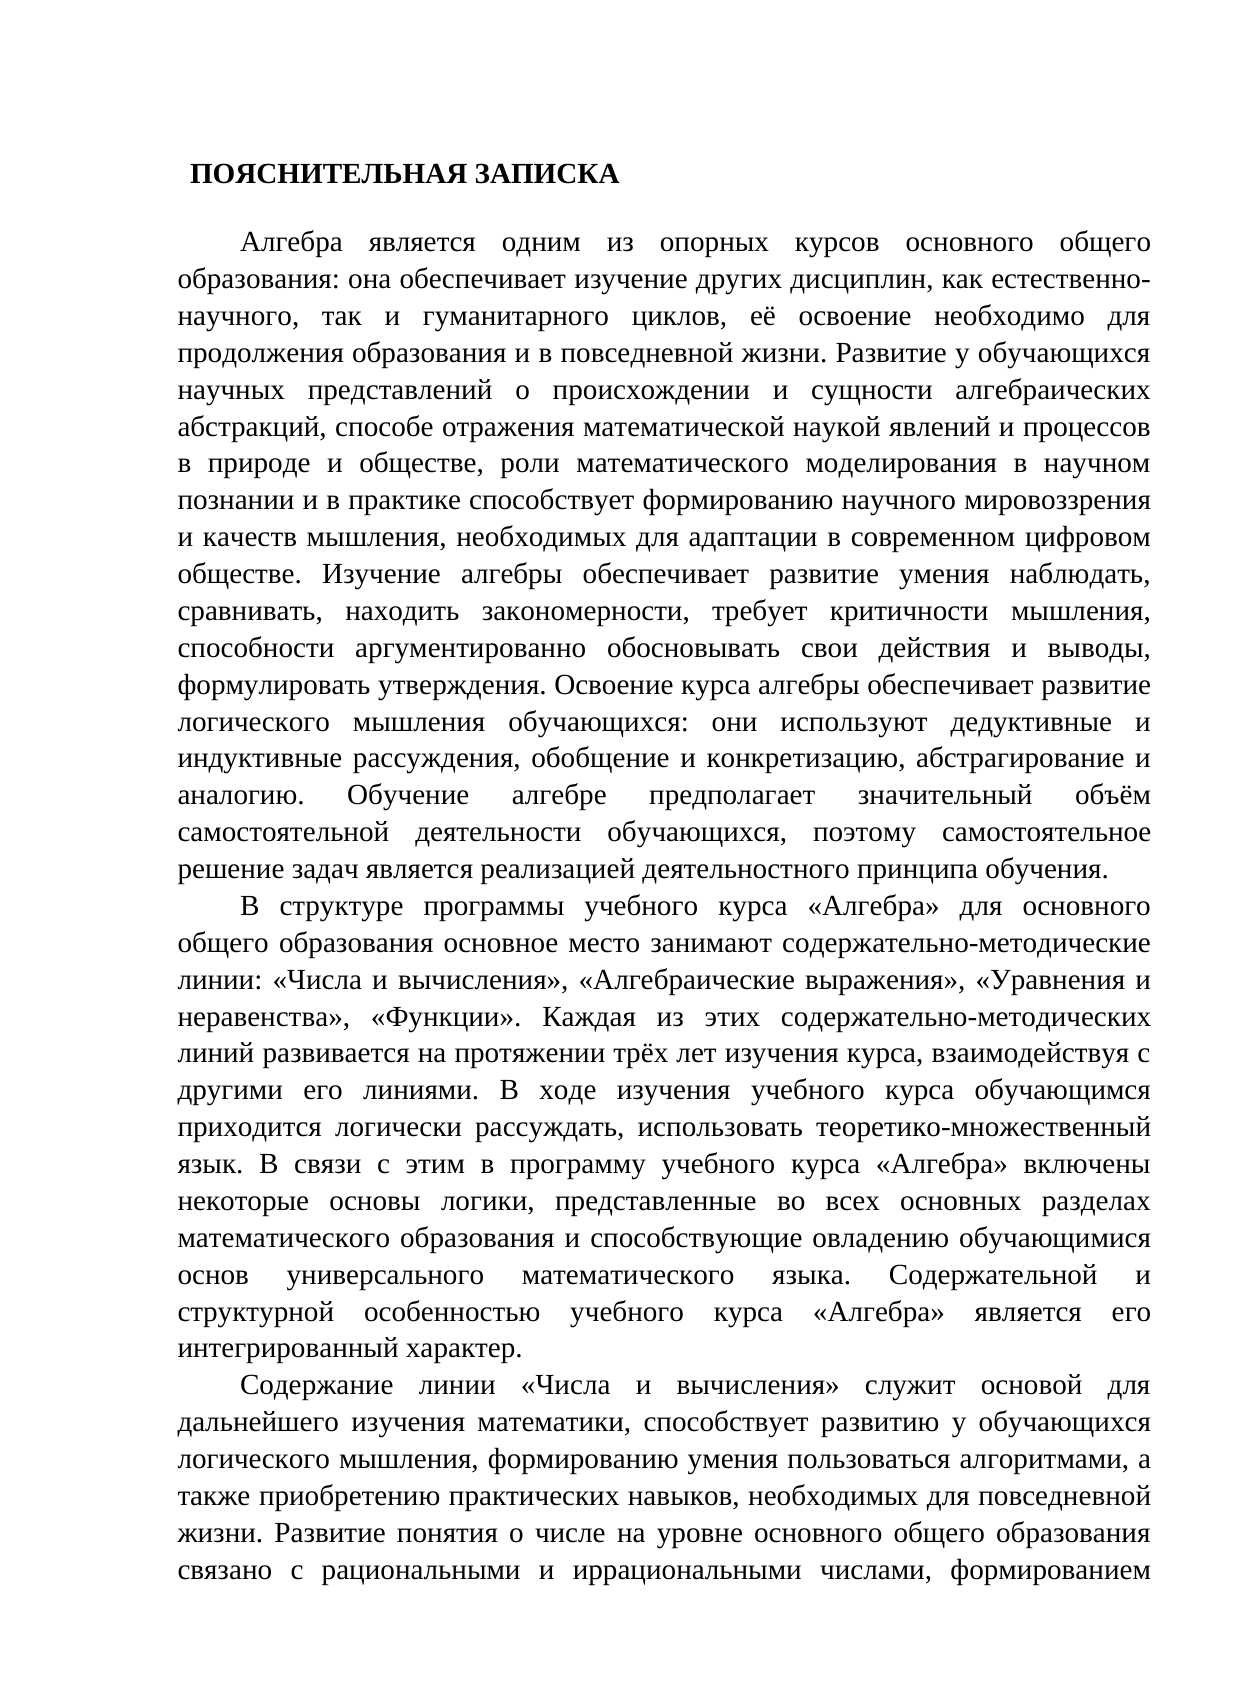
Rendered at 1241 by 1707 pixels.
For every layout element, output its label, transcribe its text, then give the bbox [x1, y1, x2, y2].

text ПОЯСНИТЕЛЬНАЯ ЗАПИСКА [190, 157, 1152, 190]
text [177, 1367, 1152, 1585]
text Алгебра является одним из опорных курсов основного общего образования: она обеспечивает изучение других дисциплин, как естественно-научного, так и гуманитарного циклов, её освоение необходимо для продолжения образования и в повседневной жизни. Развитие у обучающихся научных представлений о происхождении и сущности алгебраических абстракций, способе отражения математической наукой явлений и процессов в природе и обществе, роли математического моделирования в научном познании и в практике способствует формированию научного мировоззрения и качеств мышления, необходимых для адаптации в современном цифровом обществе. Изучение алгебры обеспечивает развитие умения наблюдать, сравнивать, находить закономерности, требует критичности мышления, способности аргументированно обосновывать свои действия и выводы, формулировать утверждения. Освоение курса алгебры обеспечивает развитие логического мышления обучающихся: они используют дедуктивные и индуктивные рассуждения, обобщение и конкретизацию, абстрагирование и аналогию. Обучение алгебре предполагает значительный объём самостоятельной деятельности обучающихся, поэтому самостоятельное решение задач является реализацией деятельностного принципа обучения. [177, 224, 1152, 885]
text В структуре программы учебного курса «Алгебра» для основного общего образования основное место занимают содержательно-методические линии: «Числа и вычисления», «Алгебраические выражения», «Уравнения и неравенства», «Функции». Каждая из этих содержательно-методических линий развивается на протяжении трёх лет изучения курса, взаимодействуя с другими его линиями. В ходе изучения учебного курса обучающимся приходится логически рассуждать, использовать теоретико-множественный язык. В связи с этим в программу учебного курса «Алгебра» включены некоторые основы логики, представленные во всех основных разделах математического образования и способствующие овладению обучающимися основ универсального математического языка. Содержательной и структурной особенностью учебного курса «Алгебра» является его интегрированный характер. [177, 888, 1152, 1364]
